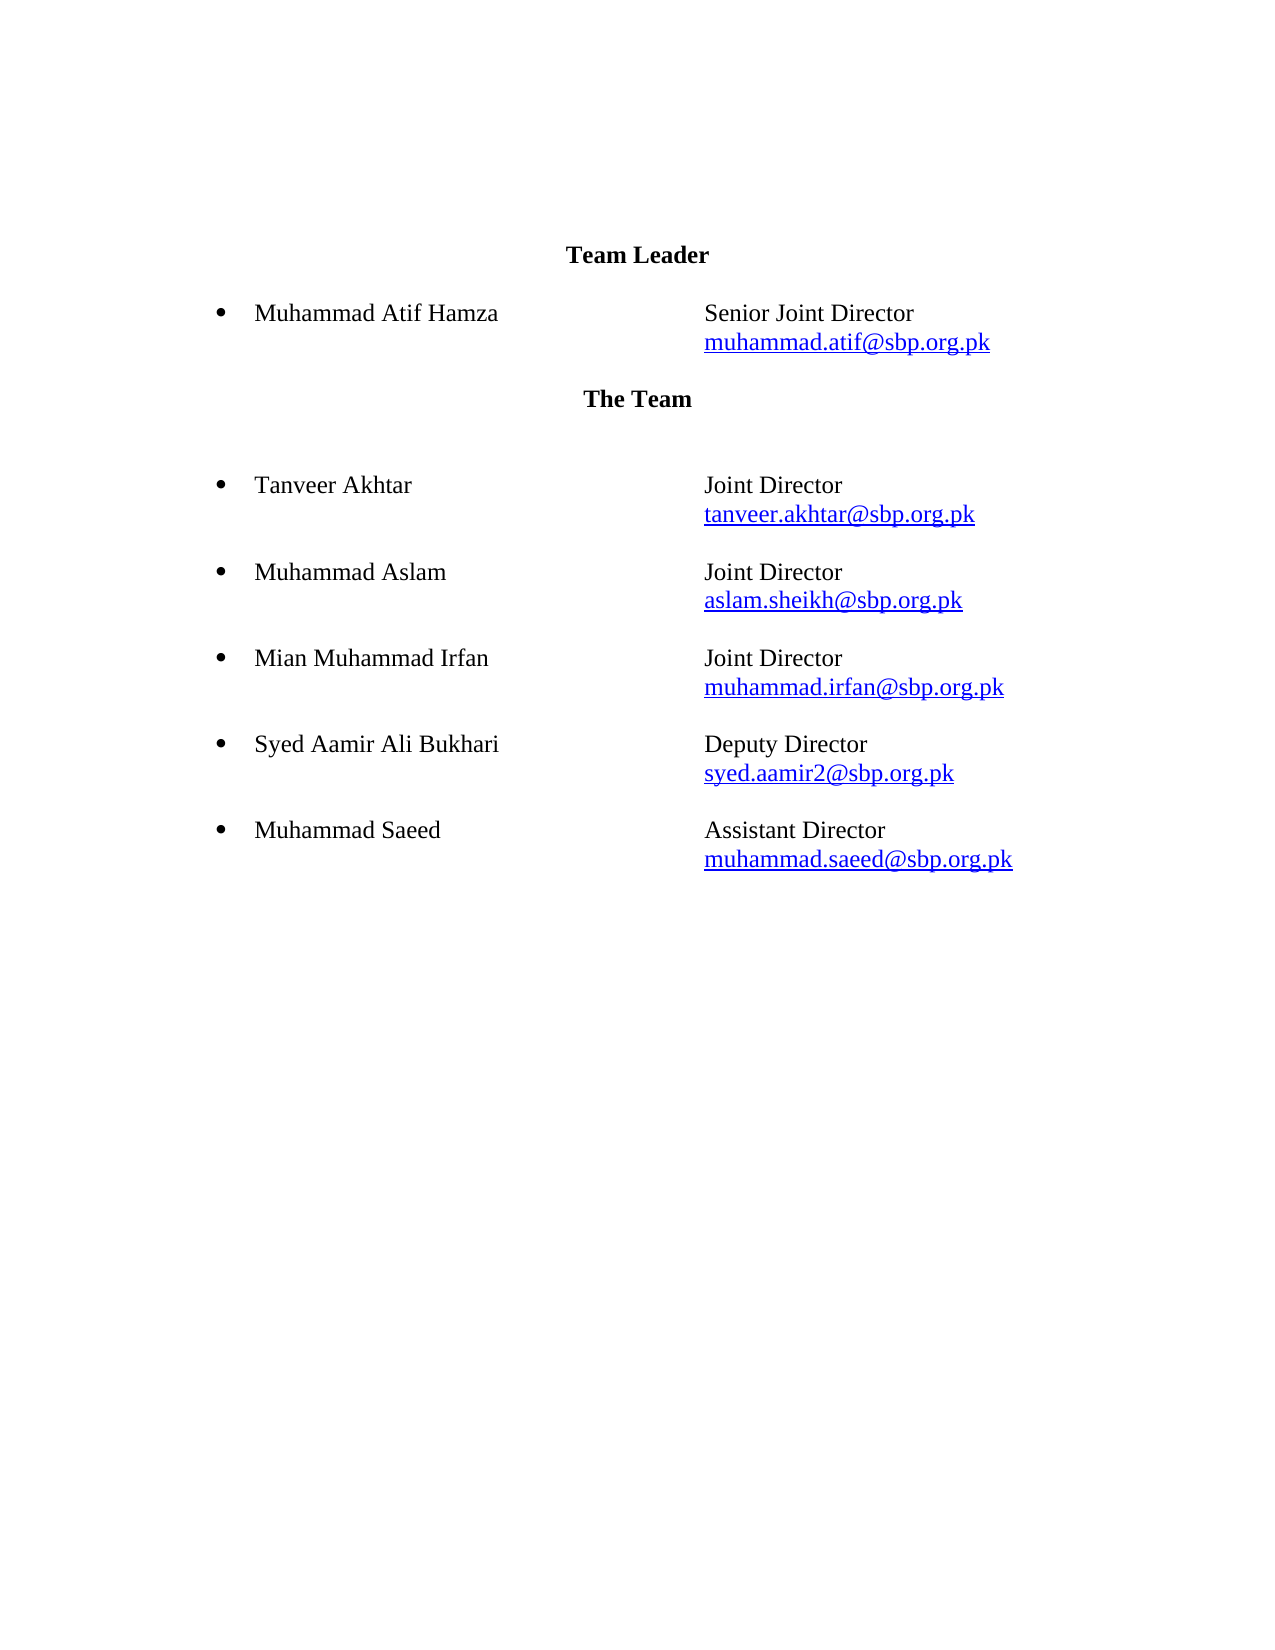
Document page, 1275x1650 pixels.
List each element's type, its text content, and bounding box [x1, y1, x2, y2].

text muhammad.saeed@sbp.org.pk [629, 844, 1096, 873]
list Muhammad Saeed Assistant Director [217, 815, 1096, 844]
text aslam.sheikh@sbp.org.pk [629, 585, 1096, 614]
list Mian Muhammad Irfan Joint Director [217, 643, 1096, 672]
list Tanveer Akhtar Joint Director [217, 470, 1096, 499]
text Team Leader [179, 240, 1096, 269]
text The Team [179, 384, 1096, 413]
list Muhammad Aslam Joint Director [217, 557, 1096, 585]
text syed.aamir2@sbp.org.pk [629, 758, 1096, 787]
list Syed Aamir Ali Bukhari Deputy Director [217, 729, 1096, 758]
text tanveer.akhtar@sbp.org.pk [629, 499, 1096, 528]
text muhammad.atif@sbp.org.pk [629, 327, 1096, 355]
text muhammad.irfan@sbp.org.pk [629, 672, 1096, 700]
list Muhammad Atif Hamza Senior Joint Director [217, 298, 1096, 327]
